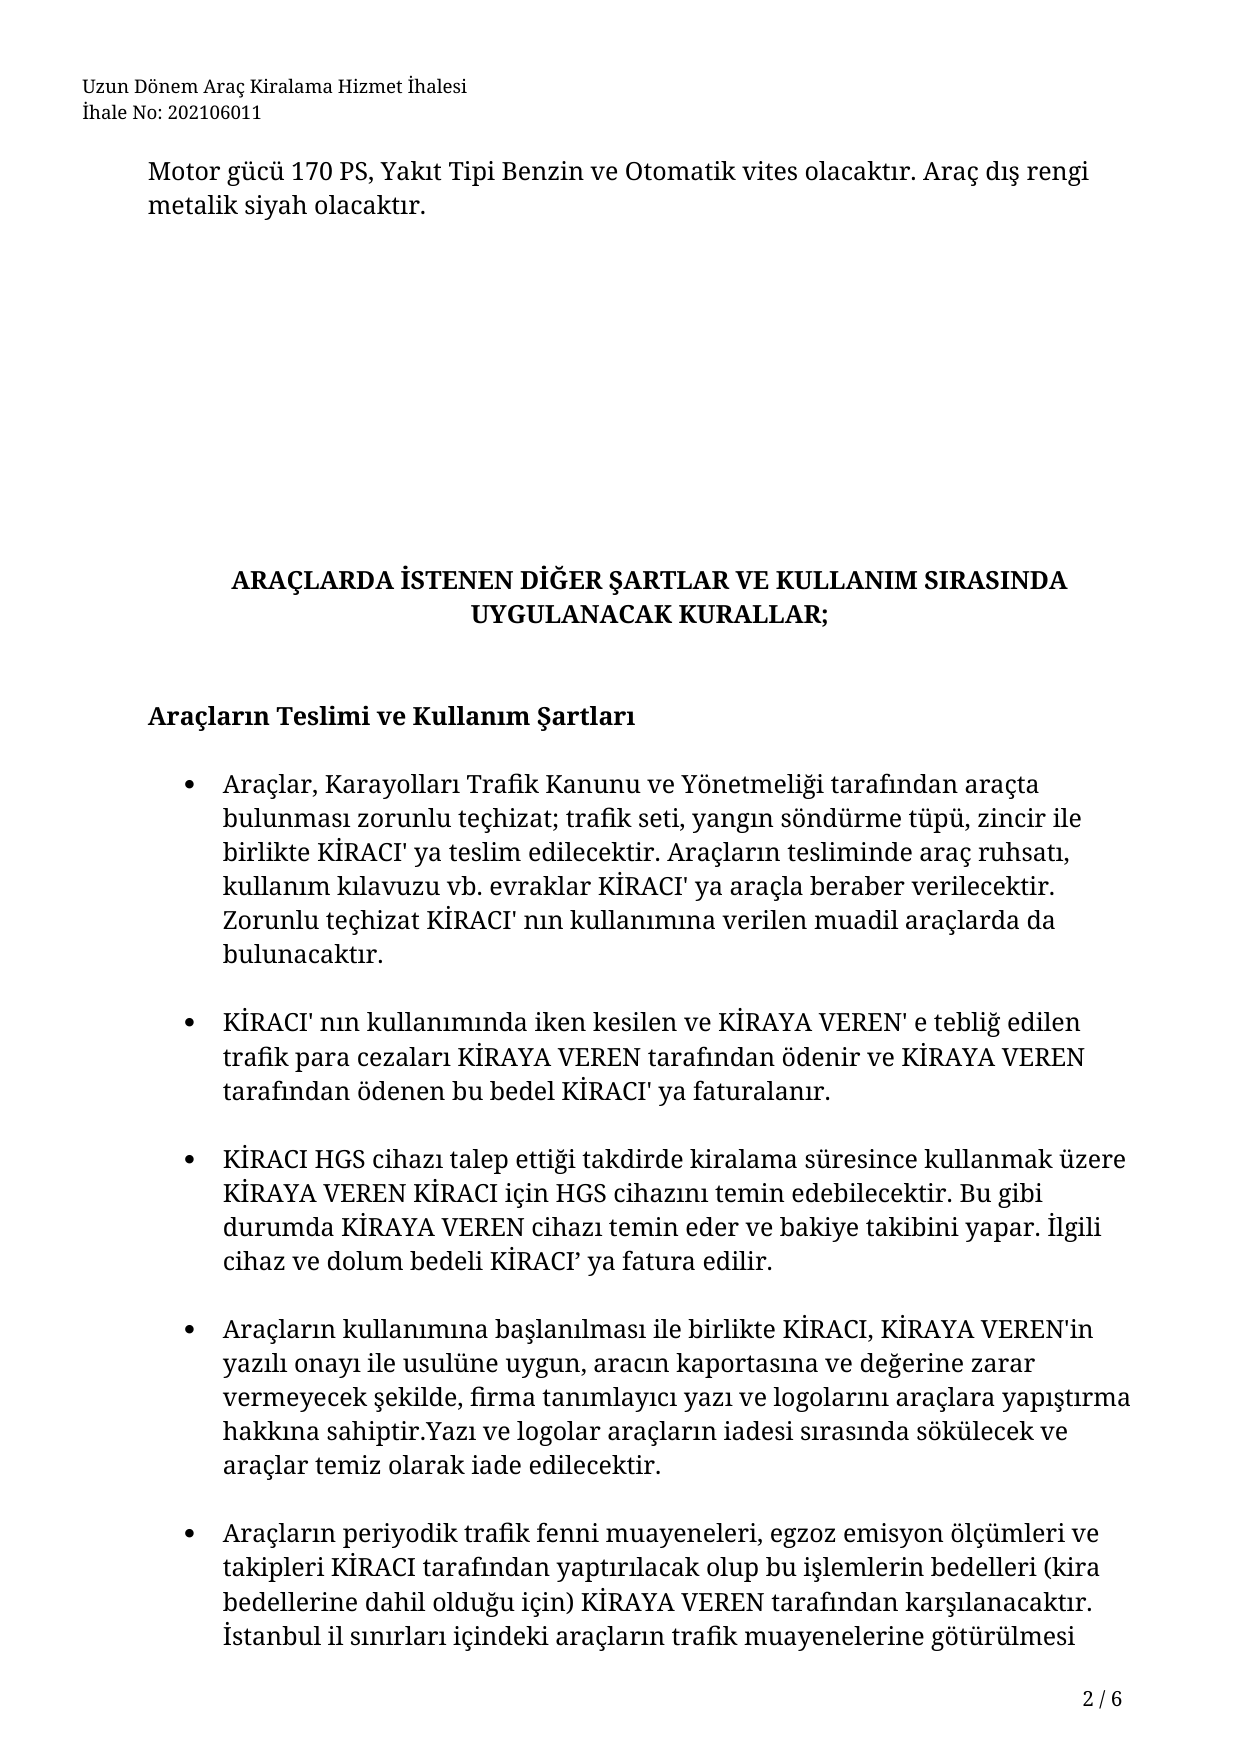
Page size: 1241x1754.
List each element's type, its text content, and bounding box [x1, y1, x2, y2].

text ARAÇLARDA İSTENEN DİĞER ŞARTLAR VE KULLANIM SIRASINDA UYGULANACAK KURALLAR; [148, 562, 1152, 630]
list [185, 1516, 1152, 1652]
text Motor gücü 170 PS, Yakıt Tipi Benzin ve Otomatik vites olacaktır. Araç dış rengi metalik siyah olacaktır. [148, 153, 1152, 222]
text Araçların Teslimi ve Kullanım Şartları [148, 698, 1152, 733]
list Araçların kullanımına başlanılması ile birlikte KİRACI, KİRAYA VEREN'in yazılı onayı ile usulüne uygun, aracın kaportasına ve değerine zarar vermeyecek şekilde, firma tanımlayıcı yazı ve logolarını araçlara yapıştırma hakkına sahiptir.Yazı ve logolar araçların iadesi sırasında sökülecek ve araçlar temiz olarak iade edilecektir. [185, 1312, 1152, 1482]
list Araçlar, Karayolları Trafik Kanunu ve Yönetmeliği tarafından araçta bulunması zorunlu teçhizat; trafik seti, yangın söndürme tüpü, zincir ile birlikte KİRACI' ya teslim edilecektir. Araçların tesliminde araç ruhsatı, kullanım kılavuzu vb. evraklar KİRACI' ya araçla beraber verilecektir. Zorunlu teçhizat KİRACI' nın kullanımına verilen muadil araçlarda da bulunacaktır. [185, 767, 1152, 971]
list KİRACI' nın kullanımında iken kesilen ve KİRAYA VEREN' e tebliğ edilen trafik para cezaları KİRAYA VEREN tarafından ödenir ve KİRAYA VEREN tarafından ödenen bu bedel KİRACI' ya faturalanır. [185, 1005, 1152, 1107]
list KİRACI HGS cihazı talep ettiği takdirde kiralama süresince kullanmak üzere KİRAYA VEREN KİRACI için HGS cihazını temin edebilecektir. Bu gibi durumda KİRAYA VEREN cihazı temin eder ve bakiye takibini yapar. İlgili cihaz ve dolum bedeli KİRACI’ ya fatura edilir. [185, 1141, 1152, 1278]
